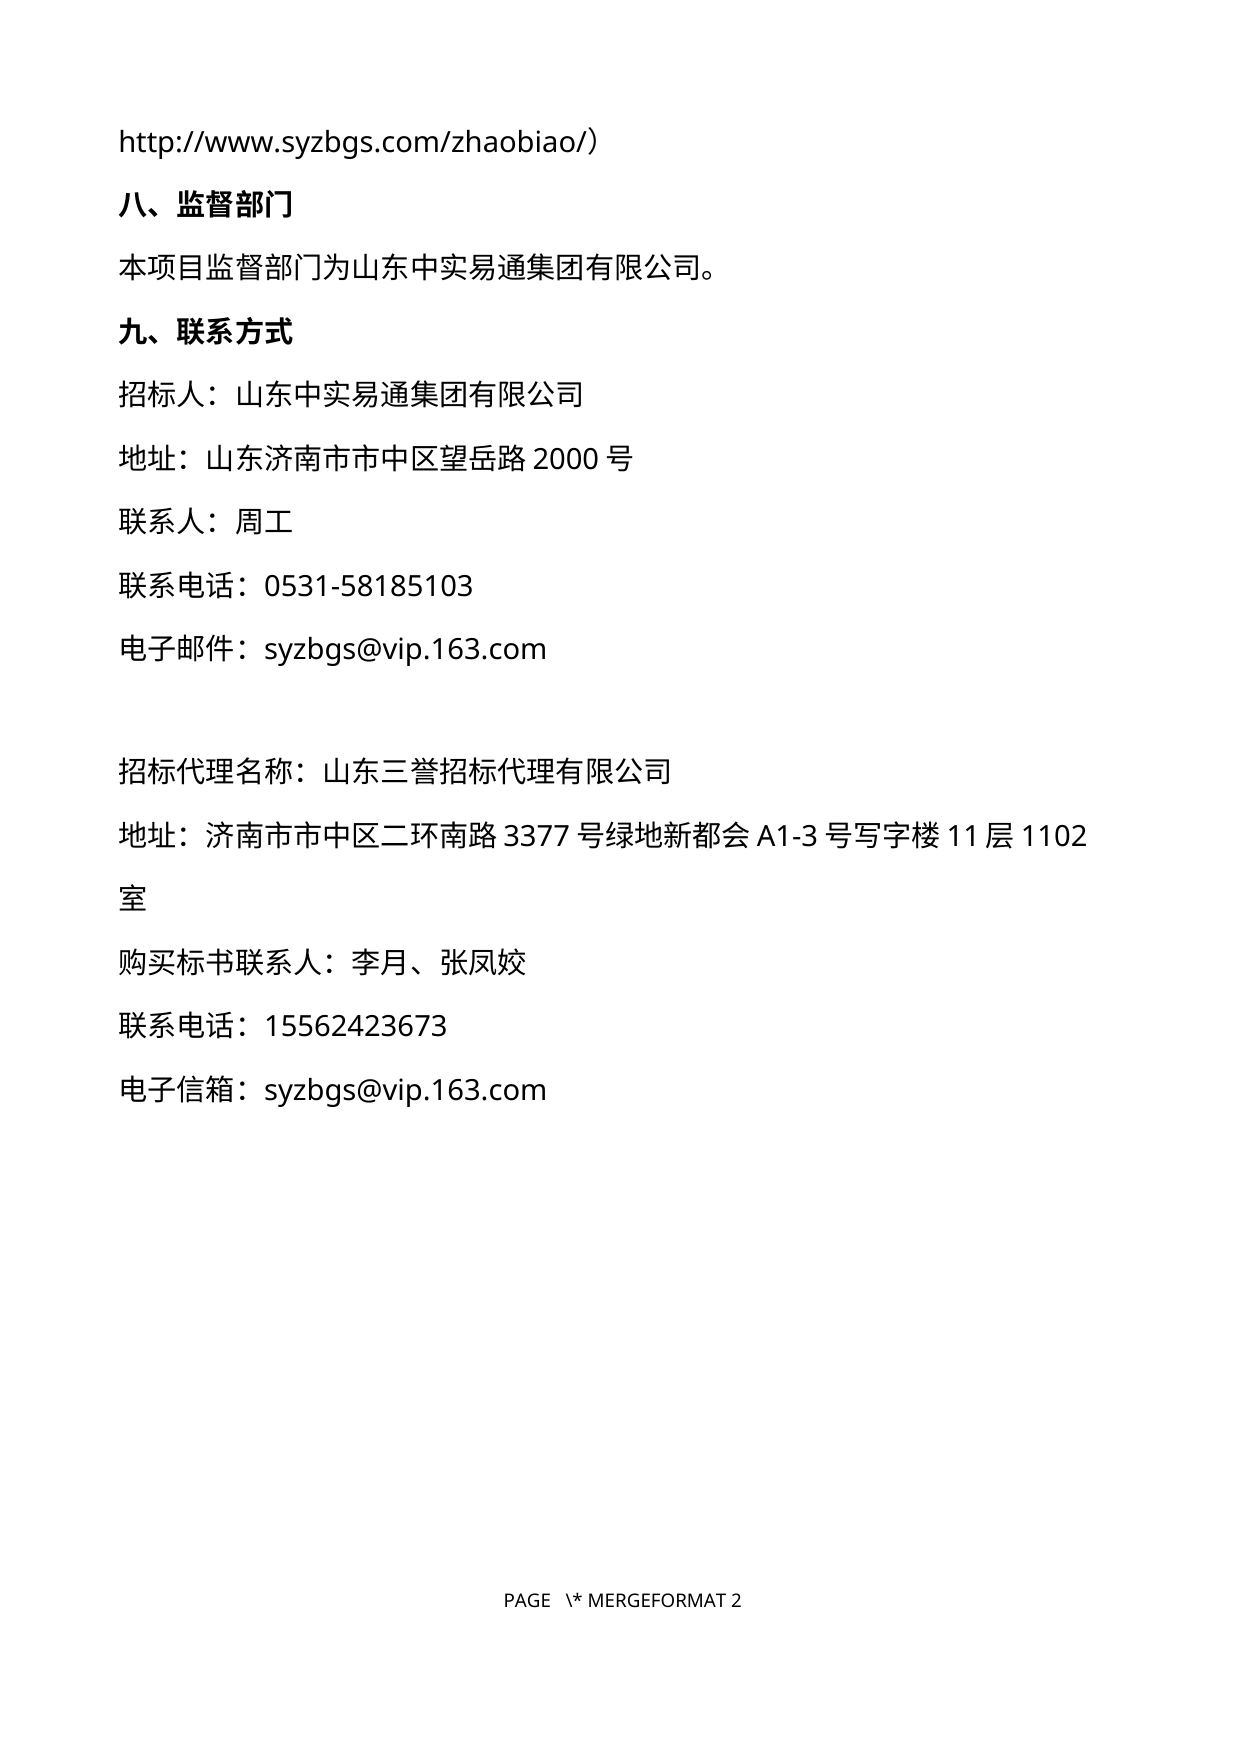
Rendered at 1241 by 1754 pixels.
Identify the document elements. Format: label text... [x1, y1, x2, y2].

text 九、联系方式 [118, 308, 1122, 351]
text 联系电话：0531-58185103 [118, 562, 1122, 605]
text 地址：济南市市中区二环南路3377号绿地新都会A1-3号写字楼11层1102室 [118, 812, 1122, 918]
text 购买标书联系人：李月、张凤姣 [118, 939, 1122, 982]
text 电子邮件：syzbgs@vip.163.com [118, 626, 1122, 668]
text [118, 118, 1122, 161]
text 电子信箱：syzbgs@vip.163.com [118, 1066, 1122, 1109]
text 本项目监督部门为山东中实易通集团有限公司。 [118, 245, 1122, 287]
text 联系电话：15562423673 [118, 1003, 1122, 1045]
text 招标人：山东中实易通集团有限公司 [118, 372, 1122, 414]
text 八、监督部门 [118, 182, 1122, 224]
text 地址：山东济南市市中区望岳路2000号 [118, 435, 1122, 478]
text 招标代理名称：山东三誉招标代理有限公司 [118, 749, 1122, 791]
text 联系人：周工 [118, 499, 1122, 541]
